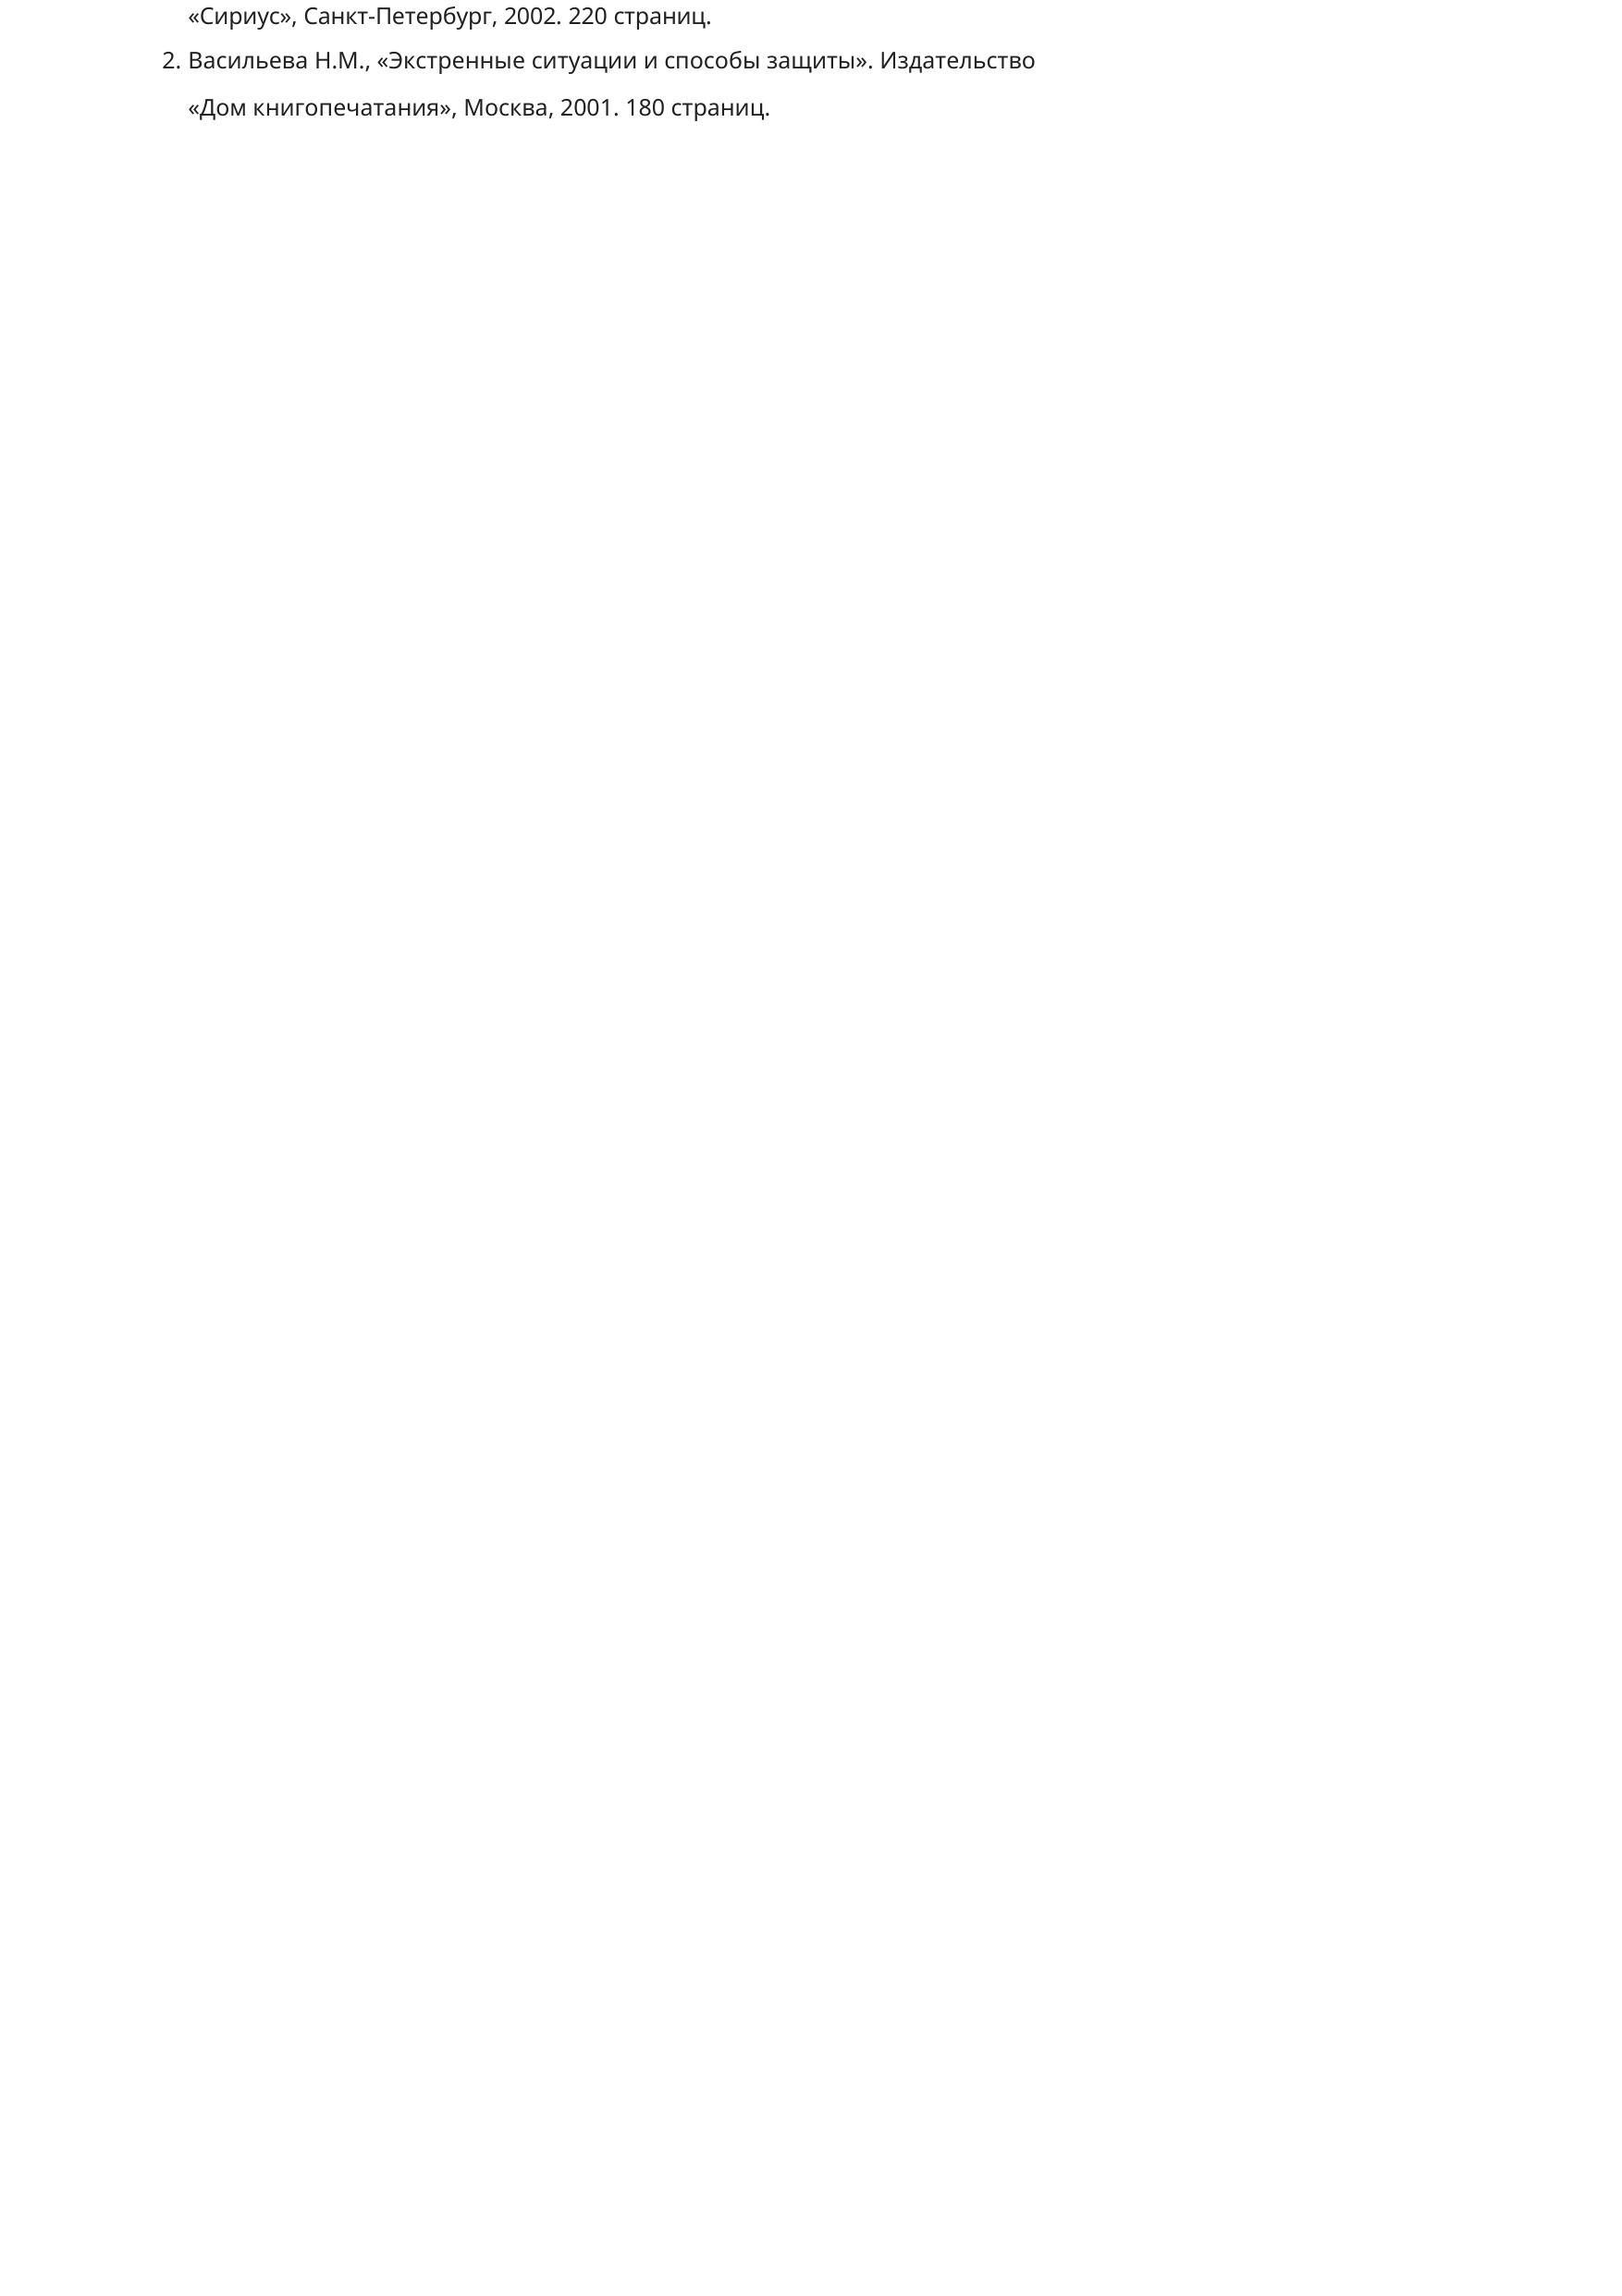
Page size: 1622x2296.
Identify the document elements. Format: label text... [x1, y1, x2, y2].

text «Сириус», Санкт-Петербург, 2002. 220 страниц. [188, 0, 1622, 31]
list Васильева Н.М., «Экстренные ситуации и способы защиты». Издательство «Дом книгопечатания», Москва, 2001. 180 страниц. [162, 44, 1063, 122]
